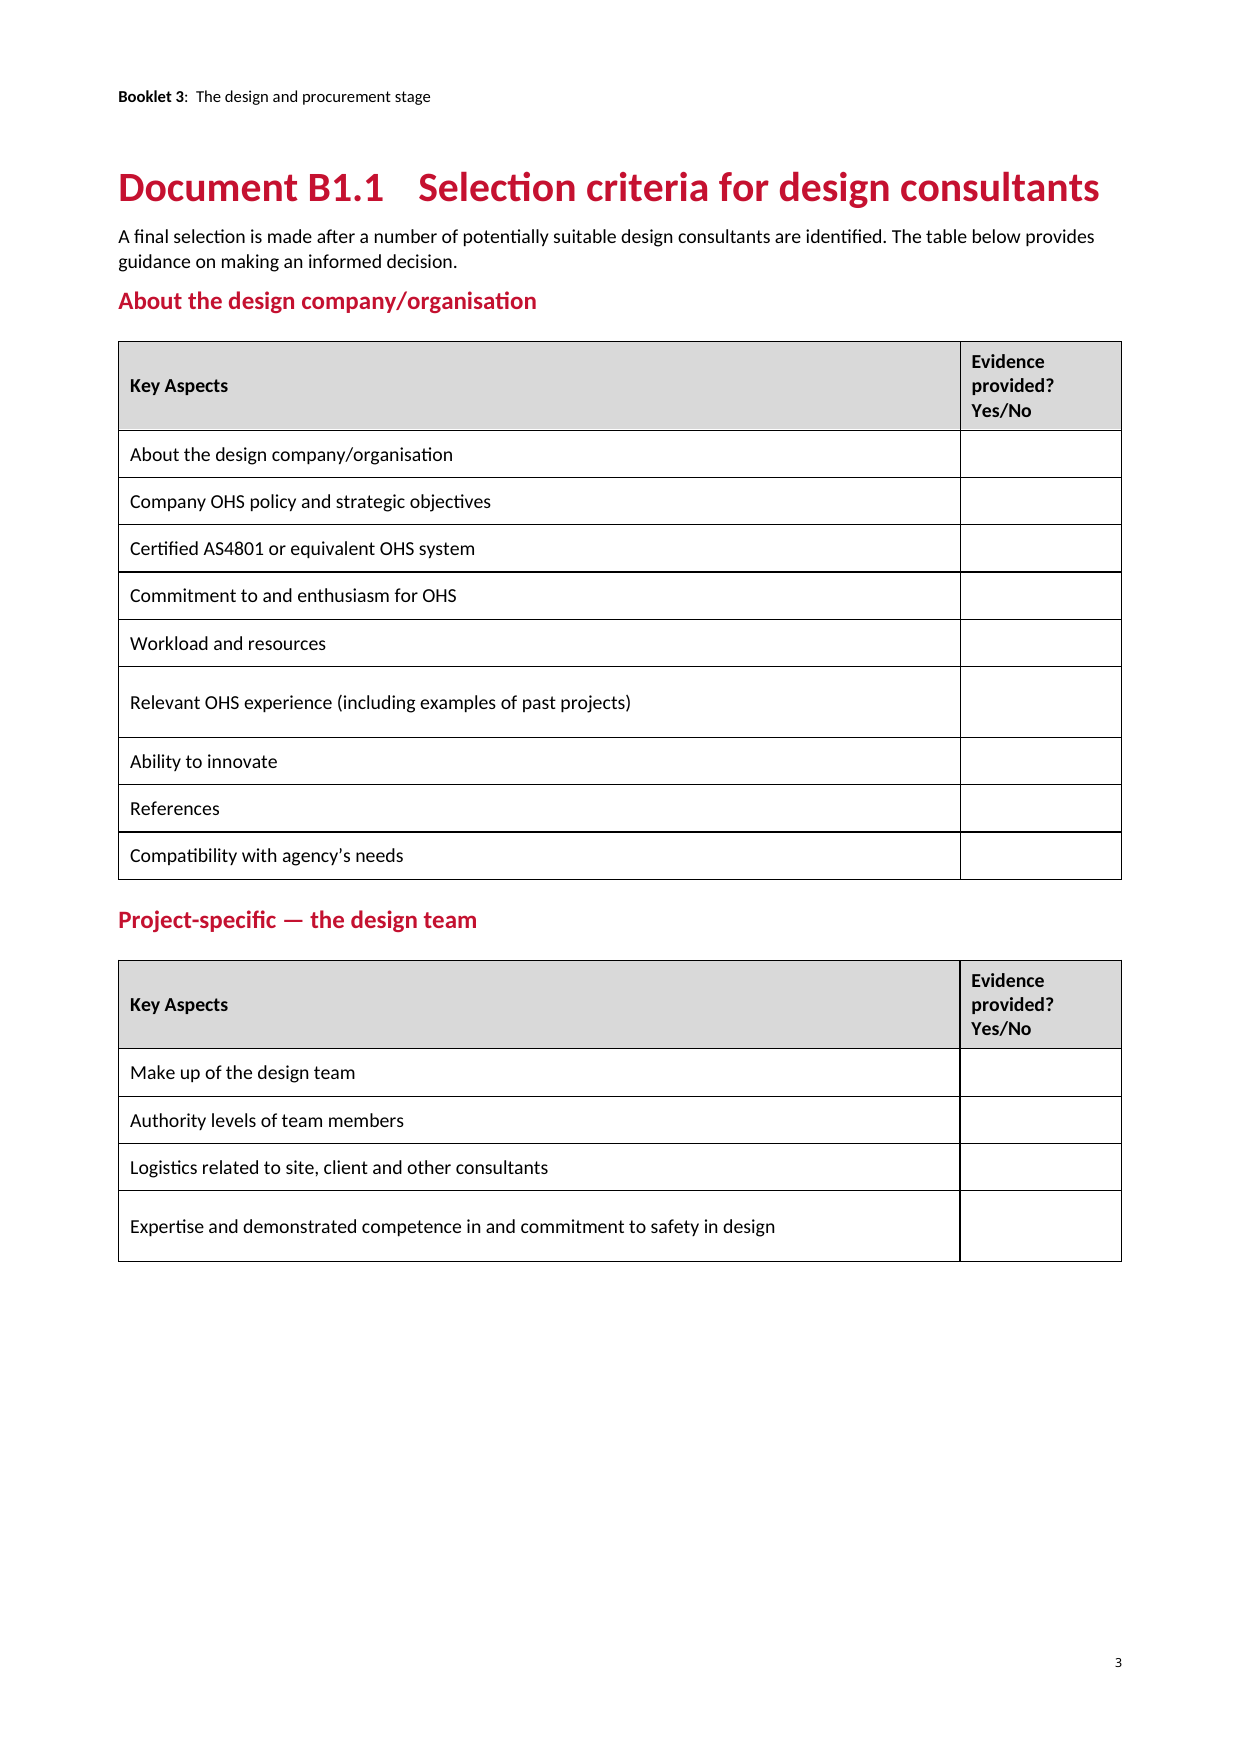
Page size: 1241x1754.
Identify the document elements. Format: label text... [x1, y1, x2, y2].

table_cell [961, 478, 1121, 524]
table_cell Workload and resources [119, 620, 960, 666]
table_header Key Aspects [119, 961, 959, 1048]
table_cell [961, 1191, 1121, 1261]
table_header Key Aspects [119, 342, 960, 429]
table_cell [961, 620, 1121, 666]
table_cell Ability to innovate [119, 738, 960, 784]
subtitle About the design company/organisation [118, 285, 1122, 316]
subtitle Document B1.1 Selection criteria for design consultants [118, 161, 1122, 212]
table_cell [961, 1144, 1121, 1190]
table_cell Make up of the design team [119, 1049, 959, 1096]
table_cell Logistics related to site, client and other consultants [119, 1144, 959, 1190]
table_cell [961, 738, 1121, 784]
table_header Evidence provided? Yes/No [961, 342, 1121, 429]
table_cell Commitment to and enthusiasm for OHS [119, 573, 960, 619]
table_cell [961, 525, 1121, 571]
table_cell Relevant OHS experience (including examples of past projects) [119, 667, 960, 737]
table_cell Compatibility with agency’s needs [119, 833, 960, 879]
table_cell [961, 431, 1121, 477]
table_cell About the design company/organisation [119, 431, 960, 477]
table_cell Authority levels of team members [119, 1097, 959, 1143]
subtitle Project-specific — the design team [118, 904, 1122, 934]
table_cell [961, 833, 1121, 879]
table_cell Company OHS policy and strategic objectives [119, 478, 960, 524]
table_cell References [119, 785, 960, 831]
table_cell Certified AS4801 or equivalent OHS system [119, 525, 960, 571]
table_cell [961, 1097, 1121, 1143]
text A final selection is made after a number of potentially suitable design consultants are identified. The table below provides guidance on making an informed decision. [118, 224, 1122, 273]
table_cell [961, 573, 1121, 619]
table_cell [961, 667, 1121, 737]
table_header Evidence provided? Yes/No [961, 961, 1121, 1048]
table_cell Expertise and demonstrated competence in and commitment to safety in design [119, 1191, 959, 1261]
table_cell [961, 785, 1121, 831]
table_cell [961, 1049, 1121, 1096]
